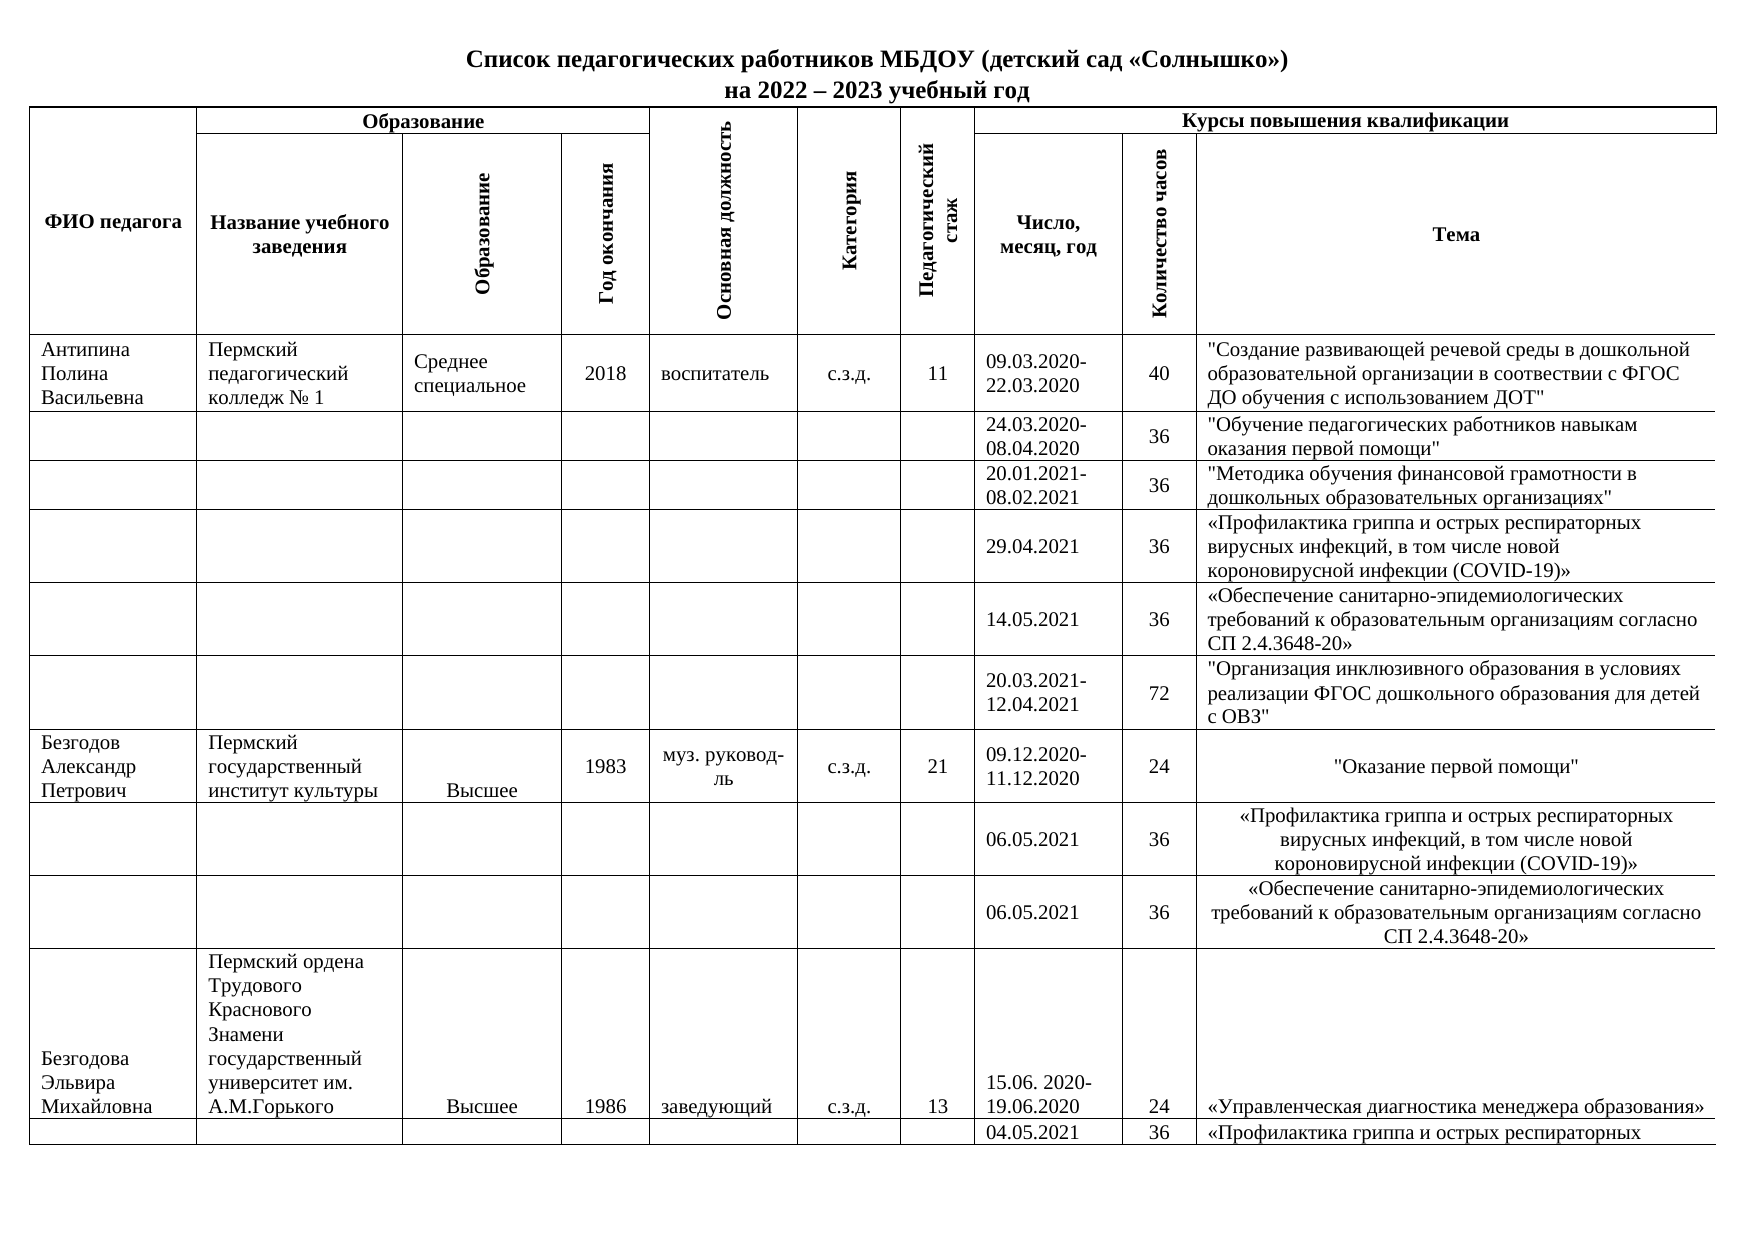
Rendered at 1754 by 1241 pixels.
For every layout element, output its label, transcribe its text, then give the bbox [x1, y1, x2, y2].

table_cell 24 [1123, 949, 1196, 1118]
table_cell [197, 803, 402, 875]
table_cell [901, 656, 974, 728]
table_cell 36 [1123, 412, 1196, 460]
table_cell 11 [901, 335, 974, 411]
table_cell [650, 583, 797, 655]
table_cell 1983 [562, 730, 649, 802]
table_cell с.з.д. [798, 730, 900, 802]
table_cell "Обучение педагогических работников навыкам оказания первой помощи" [1197, 411, 1716, 460]
table_cell 14.05.2021 [975, 583, 1122, 655]
table_cell 06.05.2021 [975, 803, 1122, 875]
table_cell 06.05.2021 [975, 876, 1122, 948]
table_cell [403, 656, 561, 728]
table_cell [197, 1119, 402, 1144]
table_cell воспитатель [650, 335, 797, 411]
table_cell 1986 [562, 949, 649, 1118]
table_cell с.з.д. [798, 335, 900, 411]
table_cell 36 [1123, 876, 1196, 948]
table_cell [798, 510, 900, 582]
table_cell Среднее специальное [403, 335, 561, 411]
text Список педагогических работников МБДОУ (детский сад «Солнышко») [118, 44, 1636, 73]
table_cell с.з.д. [798, 949, 900, 1118]
table_cell [403, 583, 561, 655]
table_cell 36 [1123, 510, 1196, 582]
text на 2022 – 2023 учебный год [118, 75, 1636, 104]
table_cell 04.05.2021 [975, 1119, 1122, 1144]
table_cell [901, 876, 974, 948]
table_cell [30, 412, 196, 460]
table_cell [901, 1119, 974, 1144]
table_cell [30, 876, 196, 948]
table_cell [197, 510, 402, 582]
table_cell «Обеспечение санитарно-эпидемиологических требований к образовательным организациям согласно СП 2.4.3648-20» [1197, 875, 1716, 948]
table_cell Высшее [403, 949, 561, 1118]
table_cell Безгодова Эльвира Михайловна [30, 949, 196, 1118]
table_cell [650, 1119, 797, 1144]
table_cell [798, 583, 900, 655]
table_cell 29.04.2021 [975, 510, 1122, 582]
table_cell Пермский ордена Трудового Краснового Знамени государственный университет им. А.М.Горького [197, 949, 402, 1118]
table_cell [650, 510, 797, 582]
table_cell Количество часов [1123, 134, 1196, 334]
table_cell Образование [403, 134, 561, 334]
table_cell [562, 461, 649, 509]
table_cell 2018 [562, 335, 649, 411]
table_header Образование [197, 108, 649, 133]
table_cell [30, 461, 196, 509]
table_cell "Организация инклюзивного образования в условиях реализации ФГОС дошкольного образования для детей с ОВЗ" [1197, 655, 1716, 728]
table_cell [197, 583, 402, 655]
table_cell [562, 510, 649, 582]
table_cell «Профилактика гриппа и острых респираторных вирусных инфекций, в том числе новой короновирусной инфекции (COVID-19)» [1197, 802, 1716, 875]
table_cell «Управленческая диагностика менеджера образования» [1197, 948, 1716, 1118]
table_cell 15.06. 2020-19.06.2020 [975, 949, 1122, 1118]
table_cell [197, 876, 402, 948]
table_cell [901, 803, 974, 875]
table_cell Пермский педагогический колледж № 1 [197, 335, 402, 411]
table_cell [403, 803, 561, 875]
table_header Основная должность [650, 108, 797, 334]
table_cell [30, 1119, 196, 1144]
table_header Курсы повышения квалификации [975, 108, 1716, 133]
table_cell [650, 656, 797, 728]
table_cell 09.12.2020-11.12.2020 [975, 730, 1122, 802]
table_cell [30, 803, 196, 875]
table_cell [562, 1119, 649, 1144]
table_cell Тема [1197, 134, 1716, 334]
table_cell [562, 876, 649, 948]
table_cell Число, месяц, год [975, 134, 1122, 334]
table_cell "Методика обучения финансовой грамотности в дошкольных образовательных организациях" [1197, 460, 1716, 509]
table_cell [30, 583, 196, 655]
table_cell [197, 461, 402, 509]
table_cell [798, 461, 900, 509]
table_cell 36 [1123, 461, 1196, 509]
table_cell "Создание развивающей речевой среды в дошкольной образовательной организации в соотвествии с ФГОС ДО обучения с использованием ДОТ" [1197, 334, 1716, 411]
table_cell 21 [901, 730, 974, 802]
table_cell [650, 803, 797, 875]
table_cell [798, 876, 900, 948]
table_header Категория [798, 108, 900, 334]
table_cell [901, 583, 974, 655]
table_cell [798, 656, 900, 728]
table_header ФИО педагога [30, 108, 196, 334]
table_cell 72 [1123, 656, 1196, 728]
table_cell [901, 510, 974, 582]
table_cell 24 [1123, 730, 1196, 802]
table_cell муз. руковод-ль [650, 730, 797, 802]
table_cell [403, 876, 561, 948]
table_cell [650, 412, 797, 460]
table_cell [403, 1119, 561, 1144]
table_cell [403, 510, 561, 582]
table_cell 24.03.2020-08.04.2020 [975, 412, 1122, 460]
table_cell [562, 656, 649, 728]
table_cell [798, 1119, 900, 1144]
table_cell Антипина Полина Васильевна [30, 335, 196, 411]
table_cell [798, 412, 900, 460]
table_cell [30, 656, 196, 728]
table_cell Год окончания [562, 134, 649, 334]
table_cell [798, 803, 900, 875]
table_cell [30, 510, 196, 582]
table_cell Пермский государственный институт культуры [197, 730, 402, 802]
table_cell 36 [1123, 583, 1196, 655]
table_cell [901, 461, 974, 509]
table_cell «Обеспечение санитарно-эпидемиологических требований к образовательным организациям согласно СП 2.4.3648-20» [1197, 582, 1716, 655]
table_cell заведующий [650, 949, 797, 1118]
table_cell [562, 412, 649, 460]
table_cell 09.03.2020-22.03.2020 [975, 335, 1122, 411]
table_cell 20.03.2021-12.04.2021 [975, 656, 1122, 728]
table_cell [901, 412, 974, 460]
table_cell 40 [1123, 335, 1196, 411]
table_cell «Профилактика гриппа и острых респираторных вирусных инфекций, в том числе новой короновирусной инфекции (COVID-19)» [1197, 509, 1716, 582]
table_cell [197, 412, 402, 460]
table_cell 36 [1123, 1119, 1196, 1144]
table_cell [197, 656, 402, 728]
table_cell 20.01.2021-08.02.2021 [975, 461, 1122, 509]
table_cell "Оказание первой помощи" [1197, 729, 1716, 802]
table_cell [562, 583, 649, 655]
table_cell Безгодов Александр Петрович [30, 730, 196, 802]
table_header Педагогический стаж [901, 108, 974, 334]
table_cell [650, 461, 797, 509]
table_cell [403, 412, 561, 460]
table_cell 36 [1123, 803, 1196, 875]
table_cell 13 [901, 949, 974, 1118]
table_cell [403, 461, 561, 509]
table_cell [1197, 1118, 1716, 1144]
table_cell [562, 803, 649, 875]
table_cell [650, 876, 797, 948]
table_cell Высшее [403, 730, 561, 802]
table_cell Название учебного заведения [197, 134, 402, 334]
